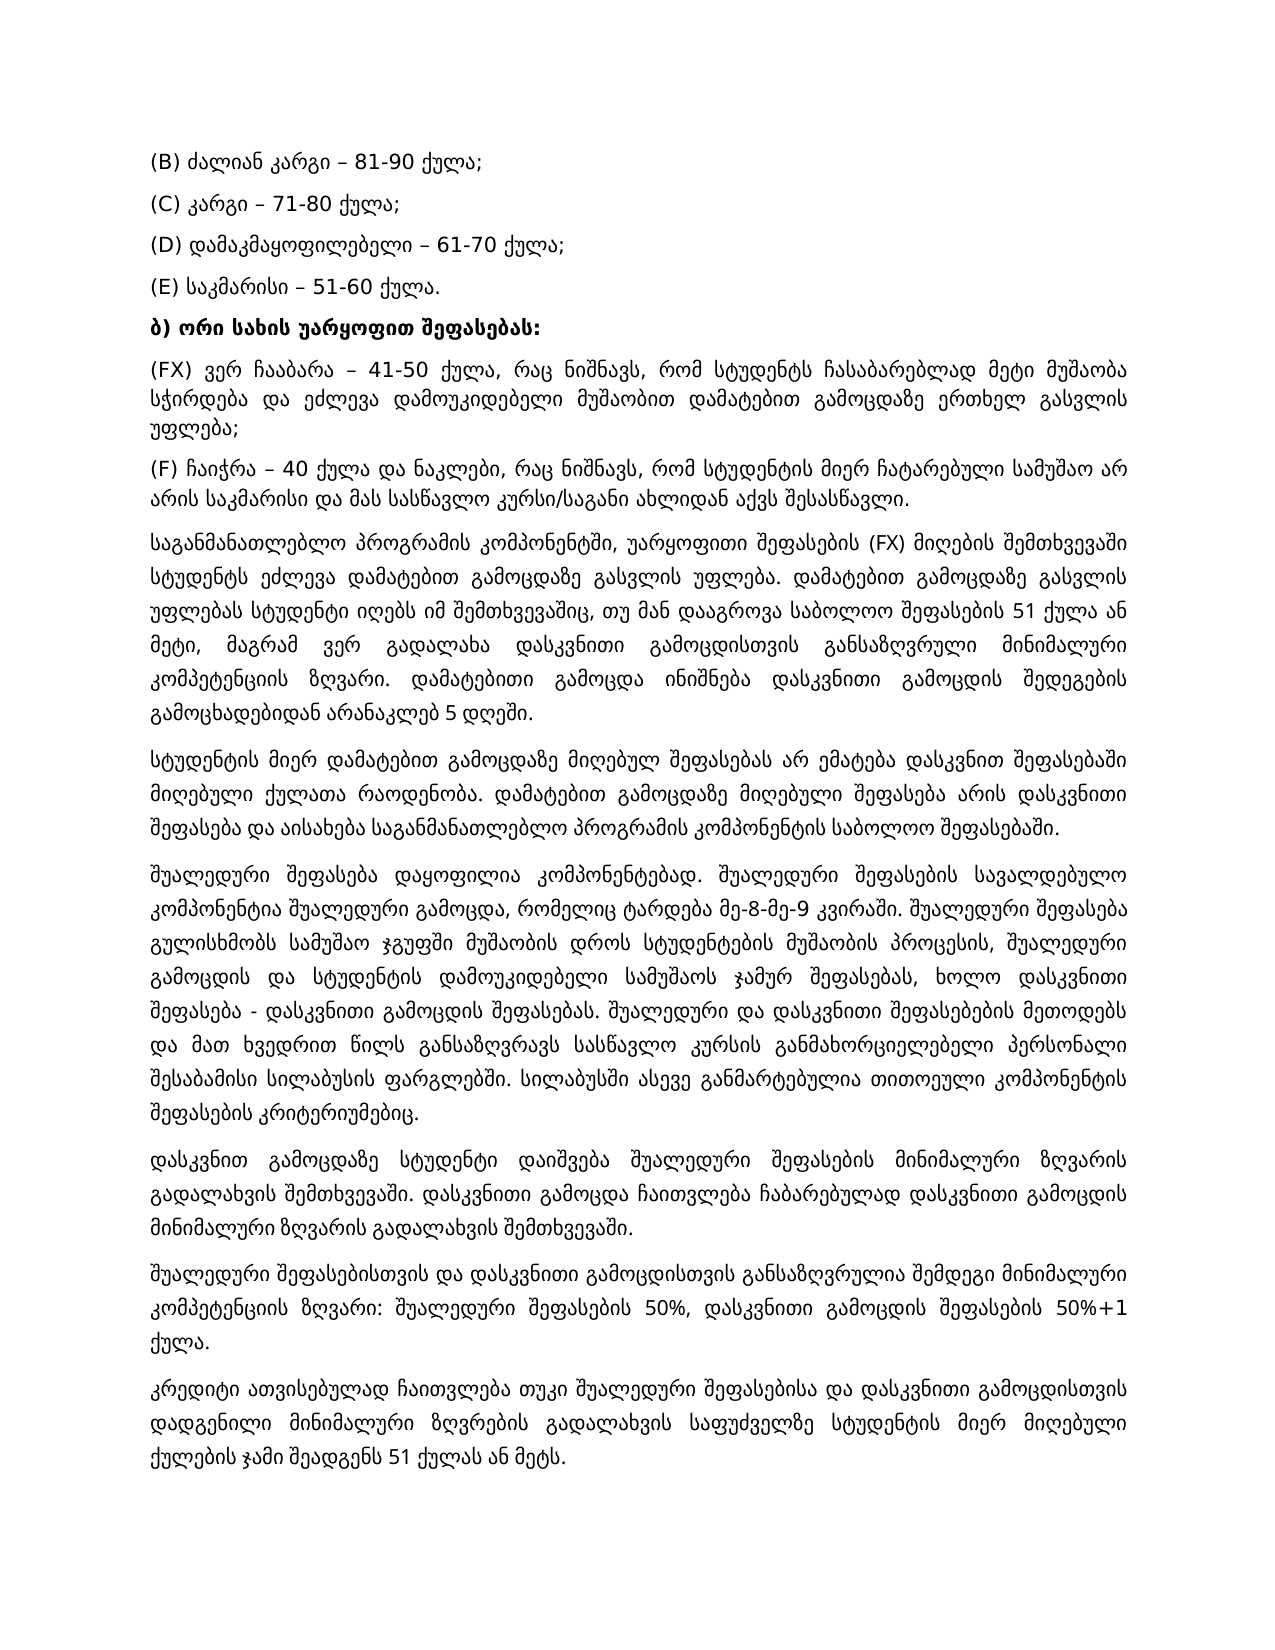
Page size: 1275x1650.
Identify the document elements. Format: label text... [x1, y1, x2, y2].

text შუალედური შეფასებისთვის და დასკვნითი გამოცდისთვის განსაზღვრულია შემდეგი მინიმალური კომპეტენციის ზღვარი: შუალედური შეფასების 50%, დასკვნითი გამოცდის შეფასების 50%+1 ქულა. [150, 1259, 1128, 1356]
text დასკვნით გამოცდაზე სტუდენტი დაიშვება შუალედური შეფასების მინიმალური ზღვარის გადალახვის შემთხვევაში. დასკვნითი გამოცდა ჩაითვლება ჩაბარებულად დასკვნითი გამოცდის მინიმალური ზღვარის გადალახვის შემთხვევაში. [150, 1145, 1128, 1241]
text (E) საკმარისი – 51-60 ქულა. [150, 275, 1128, 299]
text ბ) ორი სახის უარყოფით შეფასებას: [150, 316, 1128, 341]
text სტუდენტის მიერ დამატებით გამოცდაზე მიღებულ შეფასებას არ ემატება დასკვნით შეფასებაში მიღებული ქულათა რაოდენობა. დამატებით გამოცდაზე მიღებული შეფასება არის დასკვნითი შეფასება და აისახება საგანმანათლებლო პროგრამის კომპონენტის საბოლოო შეფასებაში. [150, 745, 1128, 842]
text (D) დამაკმაყოფილებელი – 61-70 ქულა; [150, 233, 1128, 257]
text (B) ძალიან კარგი – 81-90 ქულა; [150, 150, 1128, 174]
text საგანმანათლებლო პროგრამის კომპონენტში, უარყოფითი შეფასების (FX) მიღების შემთხვევაში სტუდენტს ეძლევა დამატებით გამოცდაზე გასვლის უფლება. დამატებით გამოცდაზე გასვლის უფლებას სტუდენტი იღებს იმ შემთხვევაშიც, თუ მან დააგროვა საბოლოო შეფასების 51 ქულა ან მეტი, მაგრამ ვერ გადალახა დასკვნითი გამოცდისთვის განსაზღვრული მინიმალური კომპეტენციის ზღვარი. დამატებითი გამოცდა ინიშნება დასკვნითი გამოცდის შედეგების გამოცხადებიდან არანაკლებ 5 დღეში. [150, 528, 1128, 727]
text (F) ჩაიჭრა – 40 ქულა და ნაკლები, რაც ნიშნავს, რომ სტუდენტის მიერ ჩატარებული სამუშაო არ არის საკმარისი და მას სასწავლო კურსი/საგანი ახლიდან აქვს შესასწავლი. [150, 457, 1128, 511]
text კრედიტი ათვისებულად ჩაითვლება თუკი შუალედური შეფასებისა და დასკვნითი გამოცდისთვის დადგენილი მინიმალური ზღვრების გადალახვის საფუძველზე სტუდენტის მიერ მიღებული ქულების ჯამი შეადგენს 51 ქულას ან მეტს. [150, 1374, 1128, 1471]
text შუალედური შეფასება დაყოფილია კომპონენტებად. შუალედური შეფასების სავალდებულო კომპონენტია შუალედური გამოცდა, რომელიც ტარდება მე-8-მე-9 კვირაში. შუალედური შეფასება გულისხმობს სამუშაო ჯგუფში მუშაობის დროს სტუდენტების მუშაობის პროცესის, შუალედური გამოცდის და სტუდენტის დამოუკიდებელი სამუშაოს ჯამურ შეფასებას, ხოლო დასკვნითი შეფასება - დასკვნითი გამოცდის შეფასებას. შუალედური და დასკვნითი შეფასებების მეთოდებს და მათ ხვედრით წილს განსაზღვრავს სასწავლო კურსის განმახორციელებელი პერსონალი შესაბამისი სილაბუსის ფარგლებში. სილაბუსში ასევე განმარტებულია თითოეული კომპონენტის შეფასების კრიტერიუმებიც. [150, 860, 1128, 1127]
text (FX) ვერ ჩააბარა – 41-50 ქულა, რაც ნიშნავს, რომ სტუდენტს ჩასაბარებლად მეტი მუშაობა სჭირდება და ეძლევა დამოუკიდებელი მუშაობით დამატებით გამოცდაზე ერთხელ გასვლის უფლება; [150, 358, 1128, 440]
text (C) კარგი – 71-80 ქულა; [150, 192, 1128, 216]
